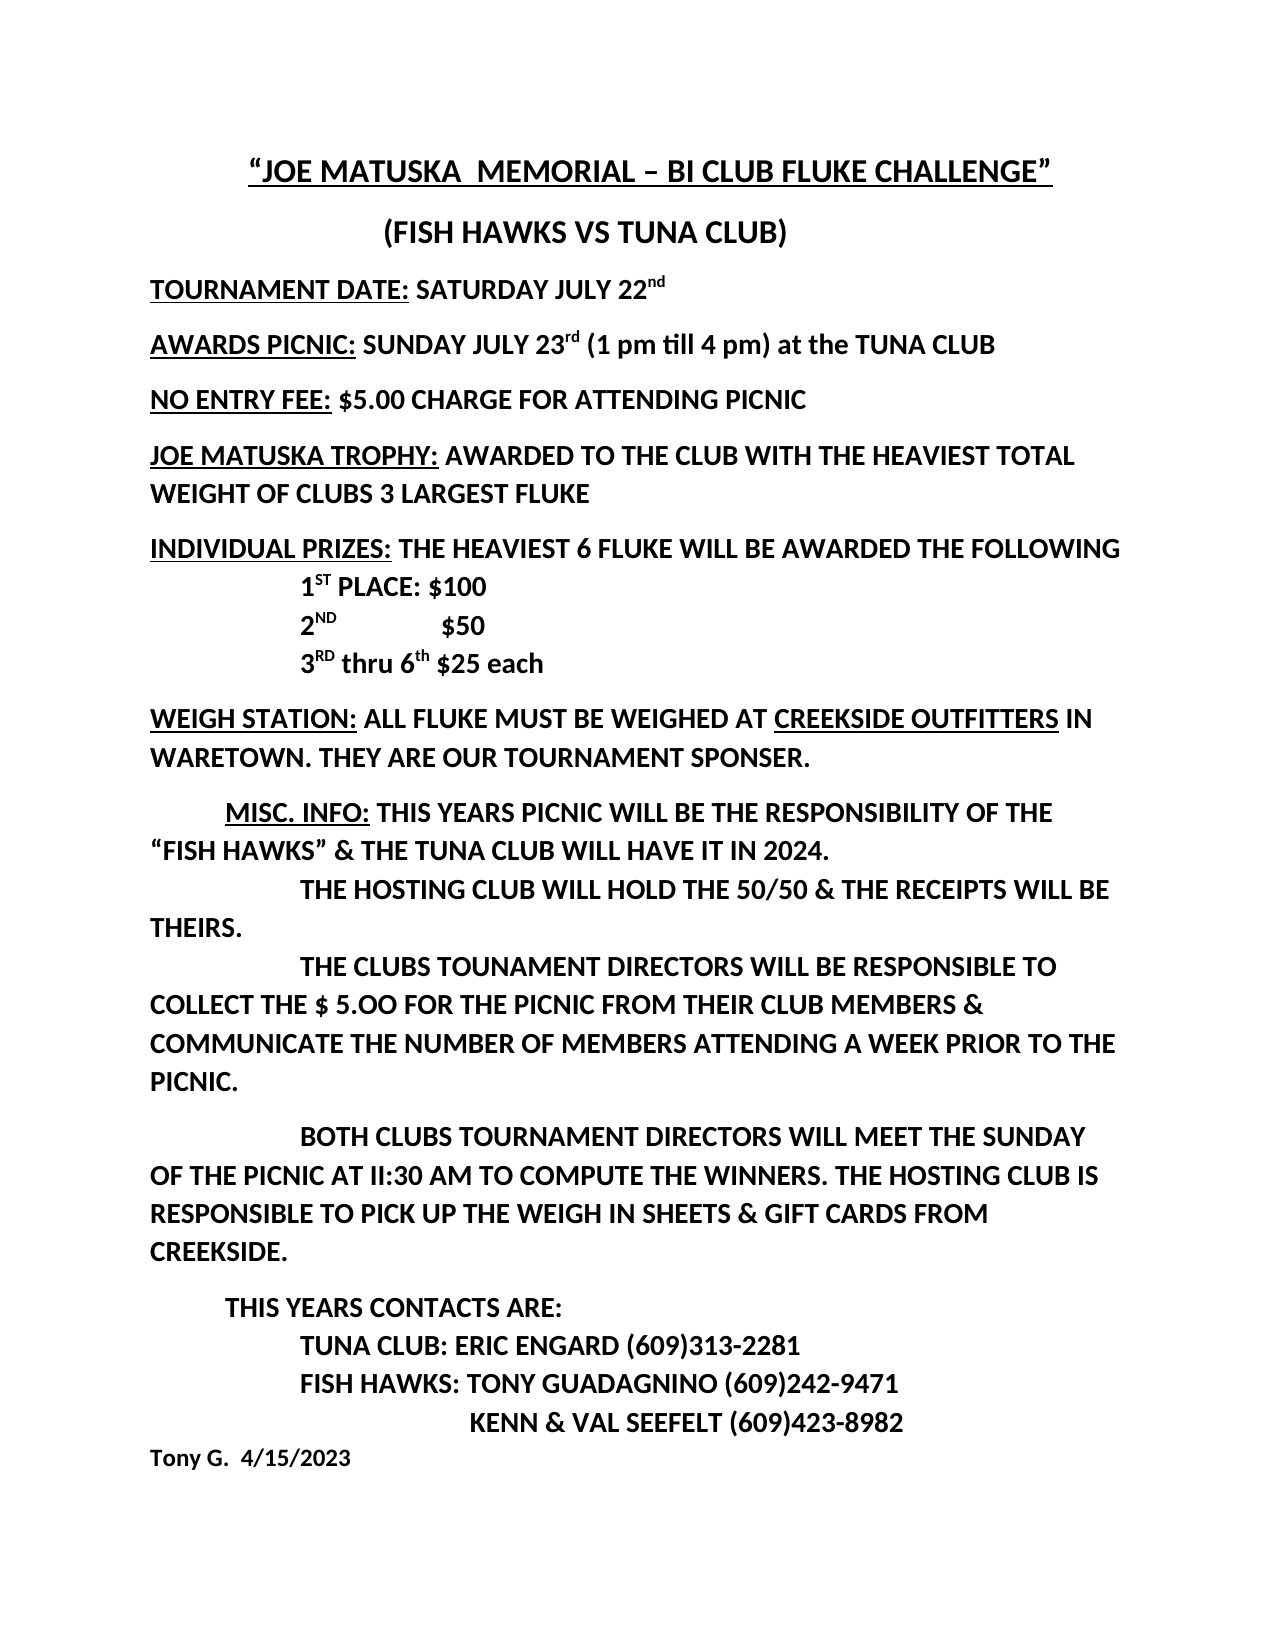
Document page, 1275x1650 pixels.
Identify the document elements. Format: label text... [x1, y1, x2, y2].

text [150, 1289, 1125, 1472]
text TOURNAMENT DATE: SATURDAY JULY 22nd [150, 271, 1125, 307]
text JOE MATUSKA TROPHY: AWARDED TO THE CLUB WITH THE HEAVIEST TOTAL WEIGHT OF CLUBS 3 LARGEST FLUKE [150, 437, 1125, 511]
text INDIVIDUAL PRIZES: THE HEAVIEST 6 FLUKE WILL BE AWARDED THE FOLLOWING 1ST PLACE: $100 2ND $50 3RD thru 6th $25 each [150, 530, 1125, 681]
text “JOE MATUSKA MEMORIAL – BI CLUB FLUKE CHALLENGE” [150, 150, 1125, 191]
text BOTH CLUBS TOURNAMENT DIRECTORS WILL MEET THE SUNDAY OF THE PICNIC AT II:30 AM TO COMPUTE THE WINNERS. THE HOSTING CLUB IS RESPONSIBLE TO PICK UP THE WEIGH IN SHEETS & GIFT CARDS FROM CREEKSIDE. [150, 1118, 1125, 1269]
text NO ENTRY FEE: $5.00 CHARGE FOR ATTENDING PICNIC [150, 381, 1125, 417]
text WEIGH STATION: ALL FLUKE MUST BE WEIGHED AT CREEKSIDE OUTFITTERS IN WARETOWN. THEY ARE OUR TOURNAMENT SPONSER. [150, 701, 1125, 774]
text MISC. INFO: THIS YEARS PICNIC WILL BE THE RESPONSIBILITY OF THE “FISH HAWKS” & THE TUNA CLUB WILL HAVE IT IN 2024. THE HOSTING CLUB WILL HOLD THE 50/50 & THE RECEIPTS WILL BE THEIRS. THE CLUBS TOUNAMENT DIRECTORS WILL BE RESPONSIBLE TO COLLECT THE $ 5.OO FOR THE PICNIC FROM THEIR CLUB MEMBERS & COMMUNICATE THE NUMBER OF MEMBERS ATTENDING A WEEK PRIOR TO THE PICNIC. [150, 794, 1125, 1099]
text (FISH HAWKS VS TUNA CLUB) [150, 211, 1125, 251]
text AWARDS PICNIC: SUNDAY JULY 23rd (1 pm till 4 pm) at the TUNA CLUB [150, 326, 1125, 362]
